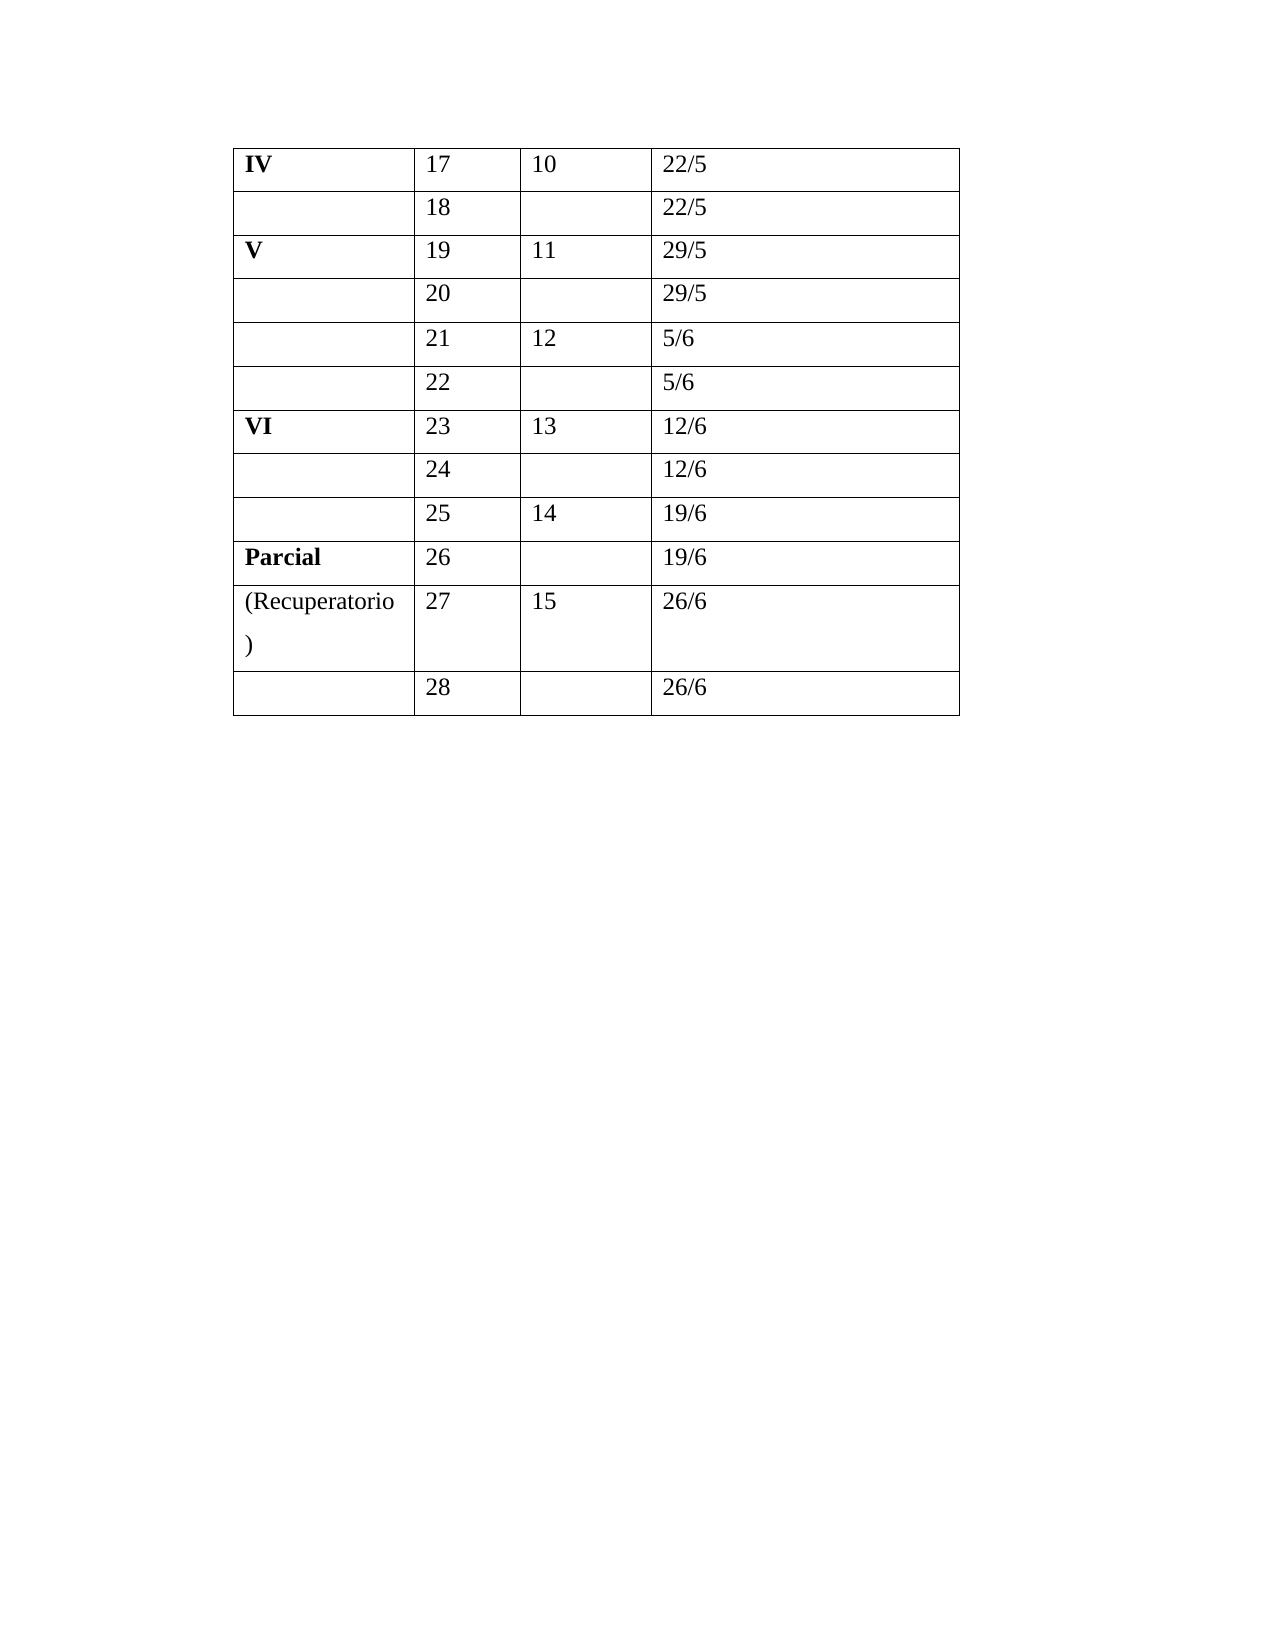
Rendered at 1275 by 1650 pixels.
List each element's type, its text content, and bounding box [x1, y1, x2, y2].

table_cell 26 [415, 542, 520, 585]
table_cell 17 [415, 149, 520, 191]
table_cell (Recuperatorio) [234, 586, 414, 671]
table_cell 26/6 [652, 672, 959, 715]
table_cell 27 [415, 586, 520, 671]
table_cell 22 [415, 367, 520, 410]
table_cell 23 [415, 411, 520, 453]
table_cell [234, 672, 414, 715]
table_cell IV [234, 149, 414, 191]
table_cell 15 [521, 586, 651, 671]
table_cell 11 [521, 236, 651, 277]
table_cell V [234, 236, 414, 277]
table_cell 12/6 [652, 454, 959, 497]
table_cell [234, 323, 414, 366]
table_cell 21 [415, 323, 520, 366]
table_cell 10 [521, 149, 651, 191]
table_cell 28 [415, 672, 520, 715]
table_cell 22/5 [652, 149, 959, 191]
table_cell 18 [415, 192, 520, 234]
table_cell [234, 192, 414, 234]
table_cell 24 [415, 454, 520, 497]
table_cell Parcial [234, 542, 414, 585]
table_cell 20 [415, 279, 520, 322]
table_cell 12 [521, 323, 651, 366]
table_cell 25 [415, 498, 520, 541]
table_cell 12/6 [652, 411, 959, 453]
table_cell 13 [521, 411, 651, 453]
table_cell VI [234, 411, 414, 453]
table_cell 5/6 [652, 323, 959, 366]
table_cell [234, 279, 414, 322]
table_cell 19/6 [652, 498, 959, 541]
table_cell 5/6 [652, 367, 959, 410]
table_cell 19 [415, 236, 520, 277]
table_cell [521, 192, 651, 234]
table_cell [234, 498, 414, 541]
table_cell [521, 542, 651, 585]
table_cell 22/5 [652, 192, 959, 234]
table_cell [521, 672, 651, 715]
table_cell 19/6 [652, 542, 959, 585]
table_cell [521, 279, 651, 322]
table_cell 26/6 [652, 586, 959, 671]
table_cell [521, 454, 651, 497]
table_cell [234, 454, 414, 497]
table_cell 29/5 [652, 279, 959, 322]
table_cell 14 [521, 498, 651, 541]
table_cell 29/5 [652, 236, 959, 277]
table_cell [234, 367, 414, 410]
table_cell [521, 367, 651, 410]
